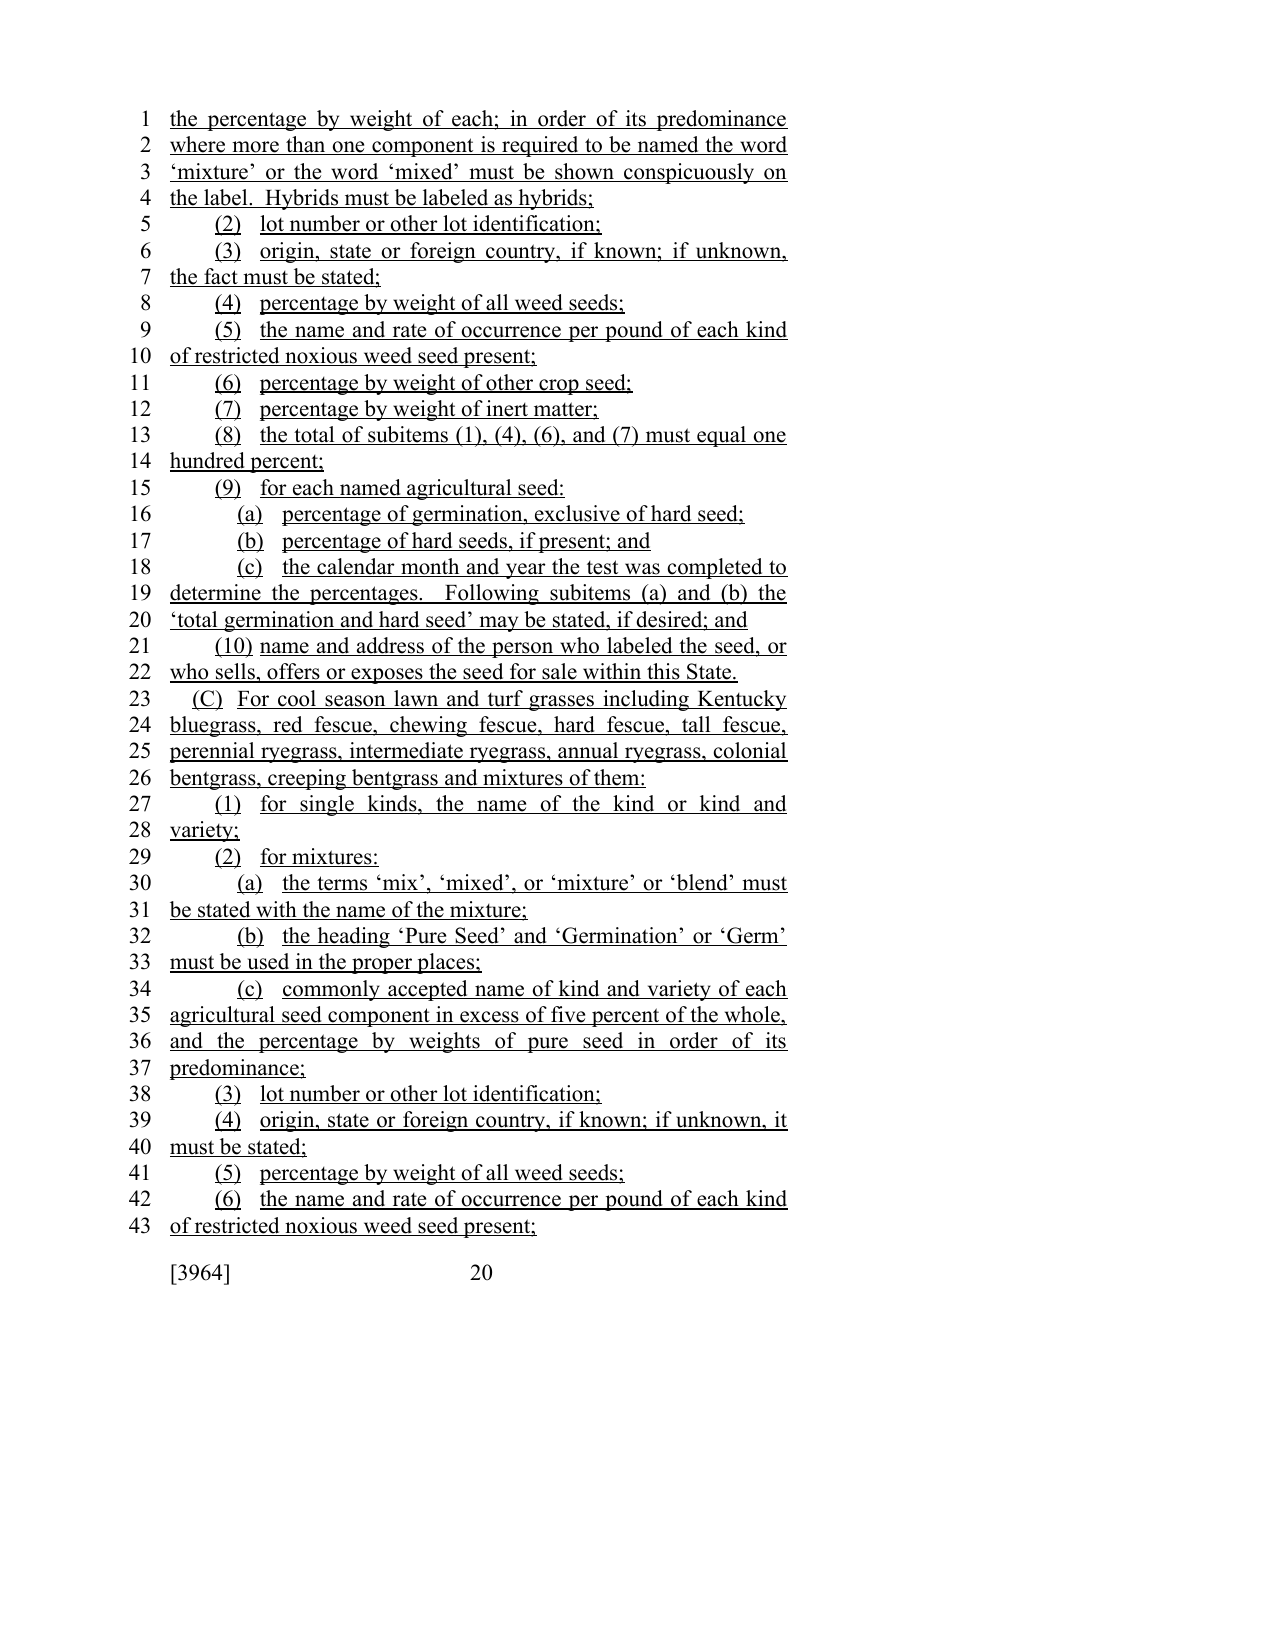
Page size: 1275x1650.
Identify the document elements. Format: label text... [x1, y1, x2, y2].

text (8) the total of subitems (1), (4), (6), and (7) must equal one hundred percent; [169, 421, 787, 474]
text (a) the terms ‘mix’, ‘mixed’, or ‘mixture’ or ‘blend’ must be stated with the name of the mixture; [169, 869, 787, 922]
text (2) lot number or other lot identification; [169, 210, 787, 237]
text (C) For cool season lawn and turf grasses including Kentucky bluegrass, red fescue, chewing fescue, hard fescue, tall fescue, perennial ryegrass, intermediate ryegrass, annual ryegrass, colonial bentgrass, creeping bentgrass and mixtures of them: [169, 735, 787, 760]
text (c) the calendar month and year the test was completed to determine the percentages. Following subitems (a) and (b) the ‘total germination and hard seed’ may be stated, if desired; and [169, 553, 787, 602]
text (9) for each named agricultural seed: [169, 474, 787, 500]
text (4) percentage by weight of all weed seeds; [169, 289, 787, 316]
text (a) percentage of germination, exclusive of hard seed; [169, 500, 787, 527]
text (c) commonly accepted name of kind and variety of each agricultural seed component in excess of five percent of the whole, and the percentage by weights of pure seed in order of its predominance; [169, 1051, 787, 1080]
text (7) percentage by weight of inert matter; [169, 395, 787, 421]
text (1) for single kinds, the name of the kind or kind and variety; [169, 790, 787, 843]
text (5) percentage by weight of all weed seeds; [169, 1159, 787, 1186]
text (3) lot number or other lot identification; [169, 1080, 787, 1106]
text (3) origin, state or foreign country, if known; if unknown, the fact must be stated; [169, 237, 787, 289]
text (b) the heading ‘Pure Seed’ and ‘Germination’ or ‘Germ’ must be used in the proper places; [169, 922, 787, 975]
text (5) the name and rate of occurrence per pound of each kind of restricted noxious weed seed present; [169, 316, 787, 368]
text (6) the name and rate of occurrence per pound of each kind of restricted noxious weed seed present; [169, 1186, 787, 1238]
text (2) for mixtures: [169, 843, 787, 869]
text (c) commonly accepted name of kind and variety of each agricultural seed component in excess of five percent of the whole, and the percentage by weights of pure seed in order of its predominance; [169, 1025, 787, 1050]
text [169, 129, 787, 154]
text (10) name and address of the person who labeled the seed, or who sells, offers or exposes the seed for sale within this State. [169, 632, 787, 685]
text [169, 105, 787, 128]
text (C) For cool season lawn and turf grasses including Kentucky bluegrass, red fescue, chewing fescue, hard fescue, tall fescue, perennial ryegrass, intermediate ryegrass, annual ryegrass, colonial bentgrass, creeping bentgrass and mixtures of them: [169, 685, 787, 734]
text (4) origin, state or foreign country, if known; if unknown, it must be stated; [169, 1106, 787, 1159]
text (c) the calendar month and year the test was completed to determine the percentages. Following subitems (a) and (b) the ‘total germination and hard seed’ may be stated, if desired; and [169, 603, 787, 632]
text (c) commonly accepted name of kind and variety of each agricultural seed component in excess of five percent of the whole, and the percentage by weights of pure seed in order of its predominance; [169, 975, 787, 1024]
text (6) percentage by weight of other crop seed; [169, 368, 787, 395]
text (b) percentage of hard seeds, if present; and [169, 527, 787, 553]
text (C) For cool season lawn and turf grasses including Kentucky bluegrass, red fescue, chewing fescue, hard fescue, tall fescue, perennial ryegrass, intermediate ryegrass, annual ryegrass, colonial bentgrass, creeping bentgrass and mixtures of them: [169, 762, 787, 790]
